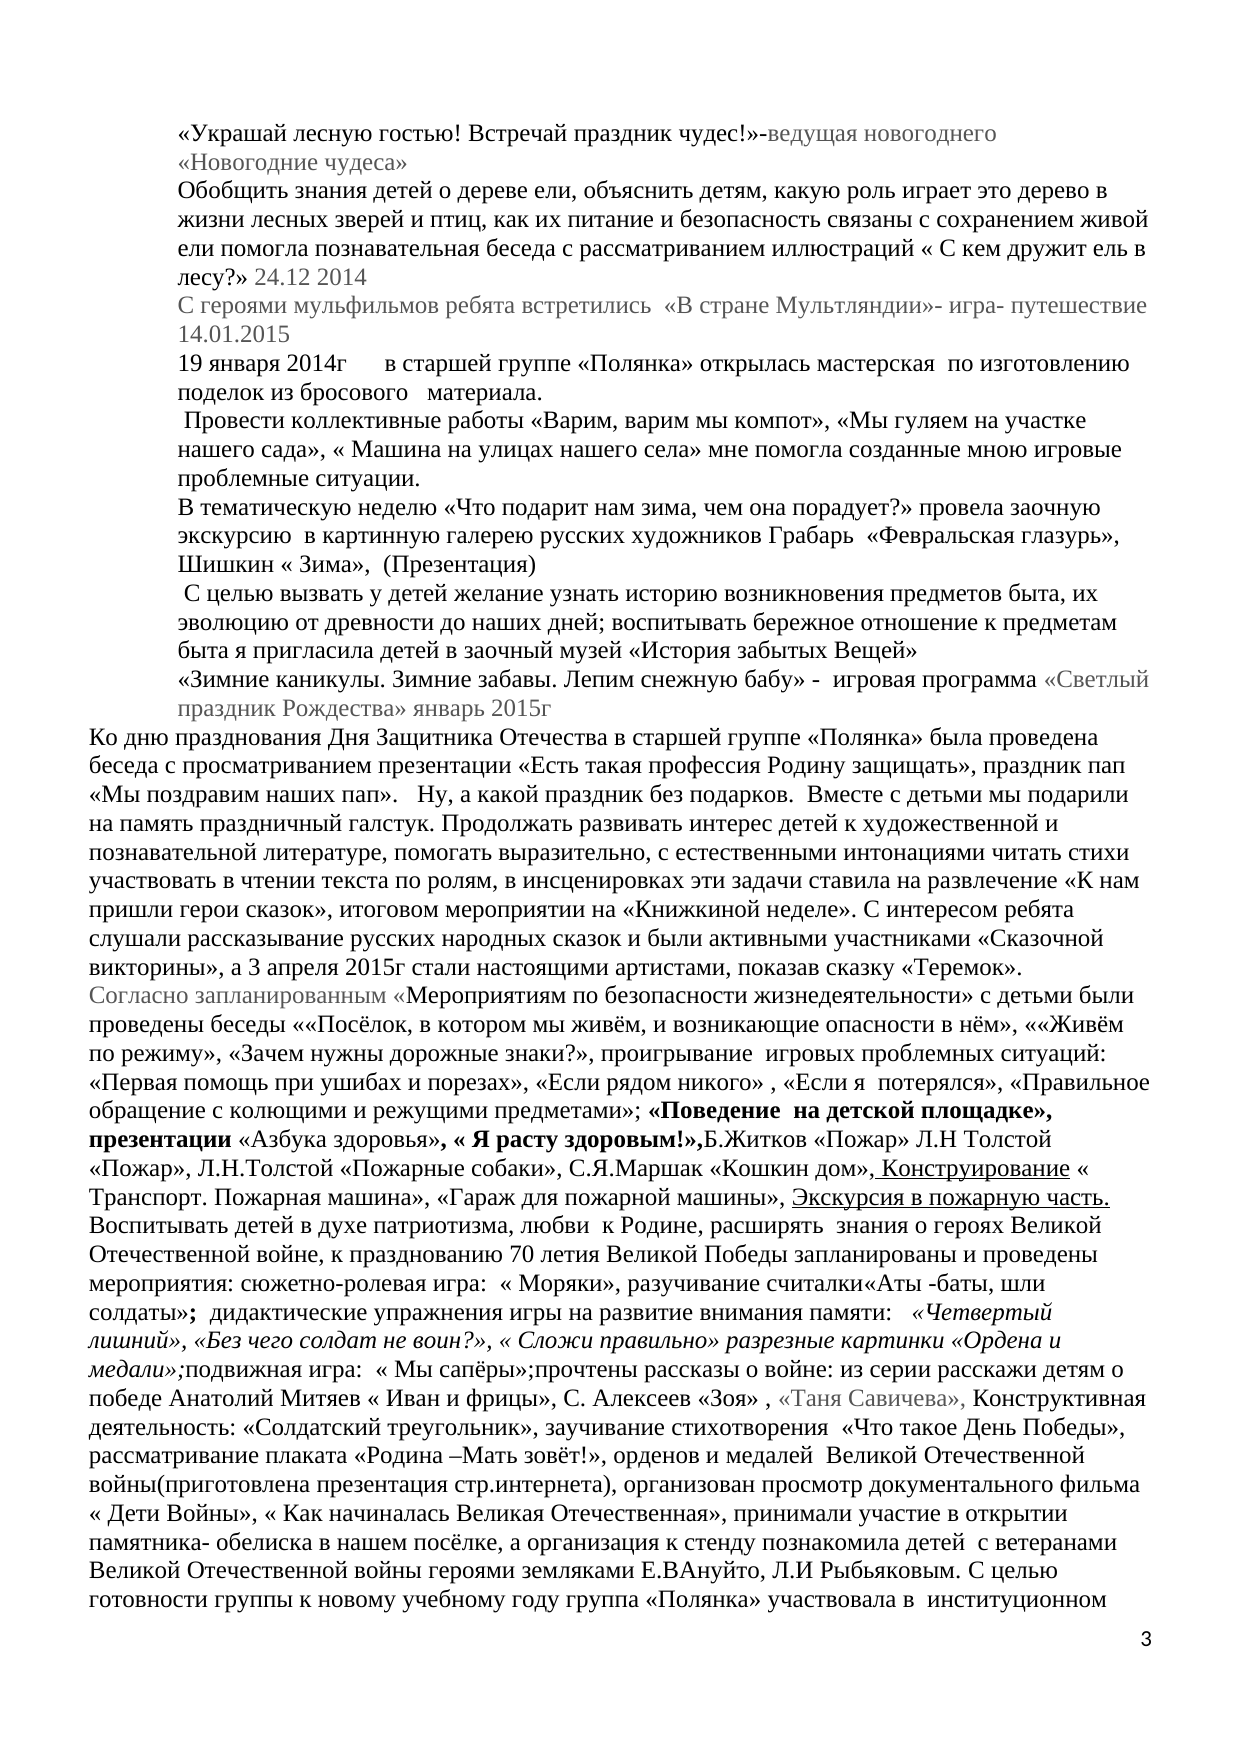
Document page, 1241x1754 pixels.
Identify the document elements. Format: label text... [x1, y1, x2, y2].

text Обобщить знания детей о дереве ели, объяснить детям, какую роль играет это дерево в жизни лесных зверей и птиц, как их питание и безопасность связаны с сохранением живой ели помогла познавательная беседа с рассматриванием иллюстраций « С кем дружит ель в лесу?» 24.12 2014 [177, 176, 1152, 291]
text В тематическую неделю «Что подарит нам зима, чем она порадует?» провела заочную экскурсию в картинную галерею русских художников Грабарь «Февральская глазурь», Шишкин « Зима», (Презентация) [177, 492, 1152, 578]
text Ко дню празднования Дня Защитника Отечества в старшей группе «Полянка» была проведена беседа с просматриванием презентации «Есть такая профессия Родину защищать», праздник пап «Мы поздравим наших пап». Ну, а какой праздник без подарков. Вместе с детьми мы подарили на память праздничный галстук. Продолжать развивать интерес детей к художественной и познавательной литературе, помогать выразительно, с естественными интонациями читать стихи участвовать в чтении текста по ролям, в инсценировках эти задачи ставила на развлечение «К нам пришли герои сказок», итоговом мероприятии на «Книжкиной неделе». С интересом ребята слушали рассказывание русских народных сказок и были активными участниками «Сказочной викторины», а 3 апреля 2015г стали настоящими артистами, показав сказку «Теремок». [88, 722, 1152, 981]
text С целью вызвать у детей желание узнать историю возникновения предметов быта, их эволюцию от древности до наших дней; воспитывать бережное отношение к предметам быта я пригласила детей в заочный музей «История забытых Вещей» [177, 578, 1152, 664]
text Согласно запланированным «Мероприятиям по безопасности жизнедеятельности» с детьми были проведены беседы ««Посёлок, в котором мы живём, и возникающие опасности в нём», ««Живём по режиму», «Зачем нужны дорожные знаки?», проигрывание игровых проблемных ситуаций: «Первая помощь при ушибах и порезах», «Если рядом никого» , «Если я потерялся», «Правильное обращение с колющими и режущими предметами»; «Поведение на детской площадке», презентации «Азбука здоровья», « Я расту здоровым!»,Б.Житков «Пожар» Л.Н Толстой «Пожар», Л.Н.Толстой «Пожарные собаки», С.Я.Маршак «Кошкин дом», Конструирование « Транспорт. Пожарная машина», «Гараж для пожарной машины», Экскурсия в пожарную часть. [88, 981, 1152, 1211]
text С героями мульфильмов ребята встретились «В стране Мультляндии»- игра- путешествие 14.01.2015 [177, 291, 1152, 348]
text 19 января 2014г в старшей группе «Полянка» открылась мастерская по изготовлению поделок из бросового материала. [177, 348, 1152, 406]
text Провести коллективные работы «Варим, варим мы компот», «Мы гуляем на участке нашего сада», « Машина на улицах нашего села» мне помогла созданные мною игровые проблемные ситуации. [177, 406, 1152, 492]
text «Зимние каникулы. Зимние забавы. Лепим снежную бабу» - игровая программа «Светлый праздник Рождества» январь 2015г [177, 664, 1152, 722]
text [88, 1211, 1152, 1613]
text «Украшай лесную гостью! Встречай праздник чудес!»-ведущая новогоднего «Новогодние чудеса» [177, 118, 1152, 176]
